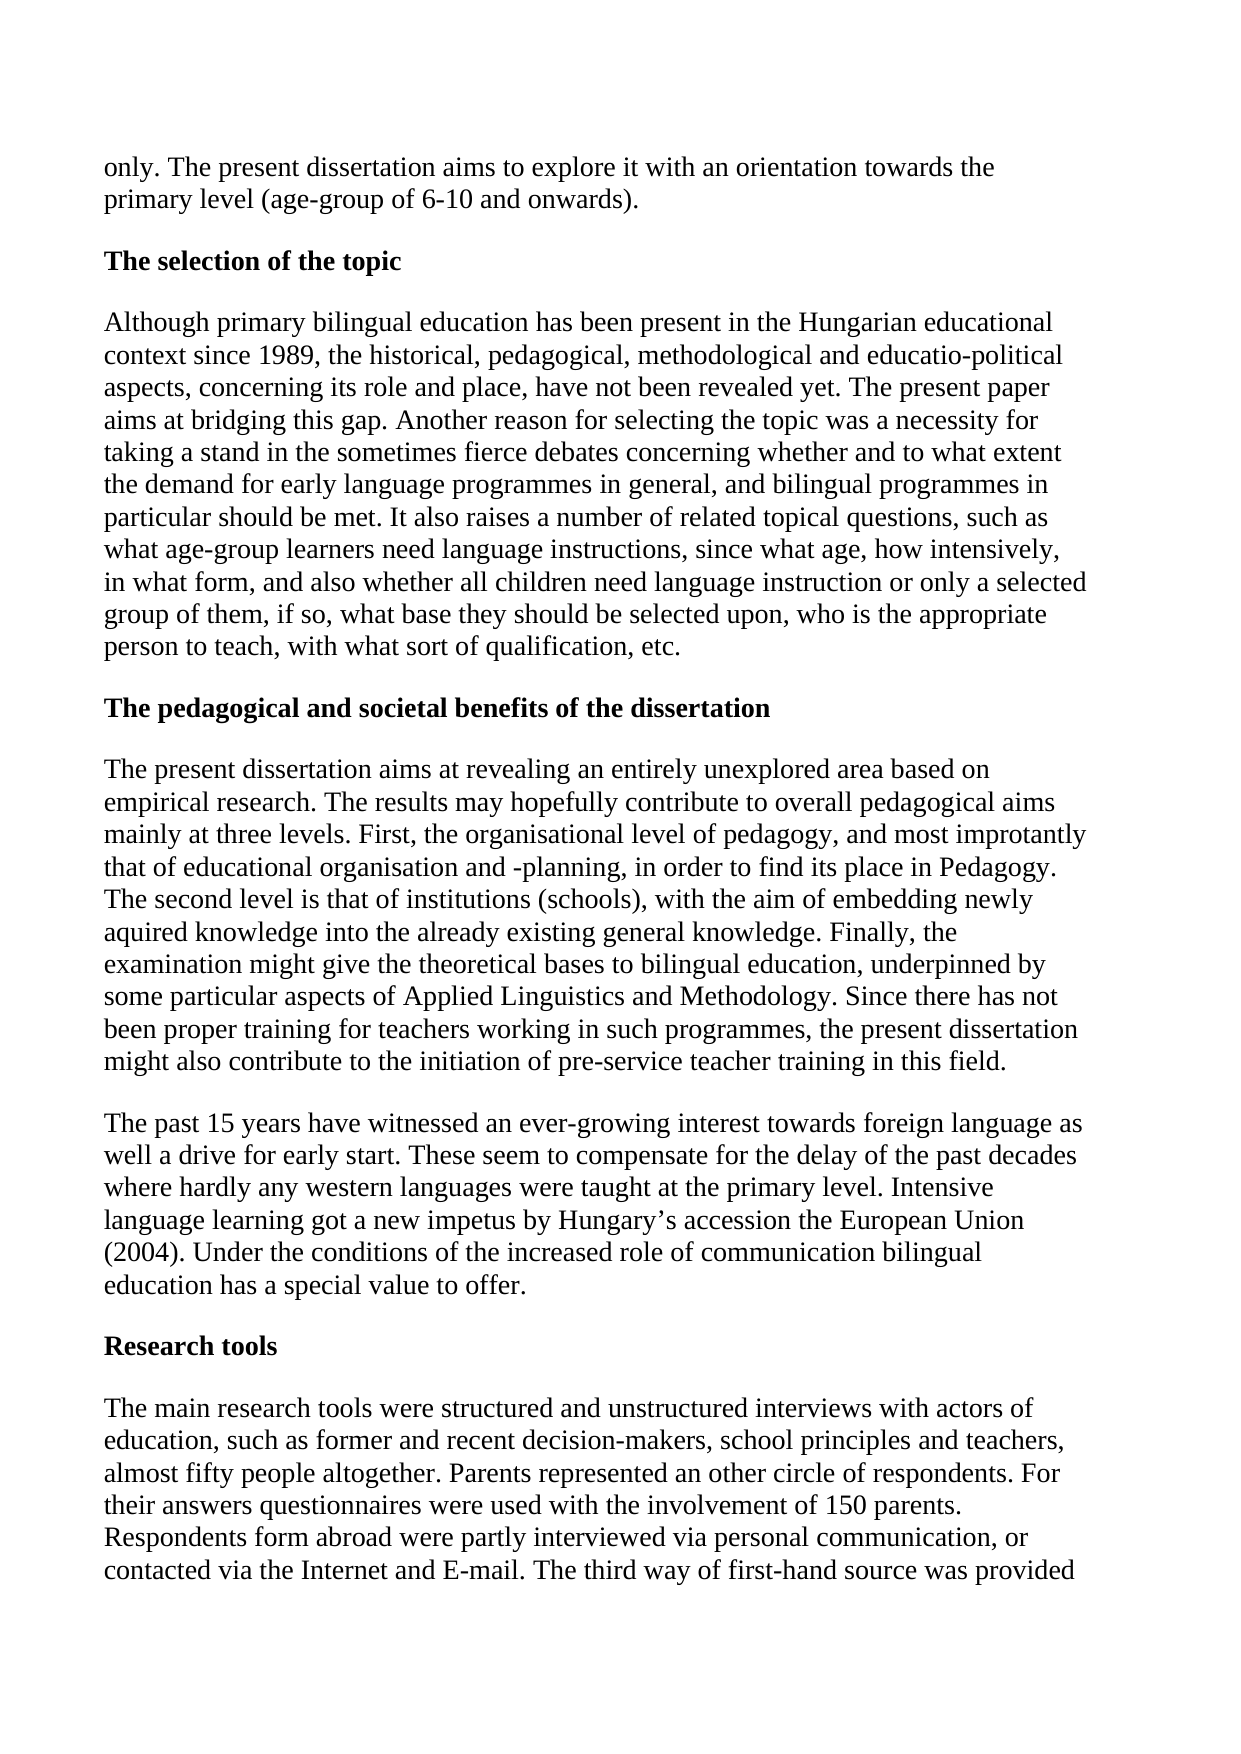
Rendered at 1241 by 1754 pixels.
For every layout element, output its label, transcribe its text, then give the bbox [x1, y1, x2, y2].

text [103, 1391, 1090, 1585]
text The pedagogical and societal benefits of the dissertation [103, 691, 1090, 723]
text The past 15 years have witnessed an ever-growing interest towards foreign language as well a drive for early start. These seem to compensate for the delay of the past decades where hardly any western languages were taught at the primary level. Intensive language learning got a new impetus by Hungary’s accession the European Union (2004). Under the conditions of the increased role of communication bilingual education has a special value to offer. [103, 1106, 1090, 1300]
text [103, 150, 1090, 215]
text Although primary bilingual education has been present in the Hungarian educational context since 1989, the historical, pedagogical, methodological and educatio-political aspects, concerning its role and place, have not been revealed yet. The present paper aims at bridging this gap. Another reason for selecting the topic was a necessity for taking a stand in the sometimes fierce debates concerning whether and to what extent the demand for early language programmes in general, and bilingual programmes in particular should be met. It also raises a number of related topical questions, such as what age-group learners need language instructions, since what age, how intensively, in what form, and also whether all children need language instruction or only a selected group of them, if so, what base they should be selected upon, who is the appropriate person to teach, with what sort of qualification, etc. [103, 306, 1090, 662]
text Research tools [103, 1329, 1090, 1362]
text The selection of the topic [103, 244, 1090, 276]
text The present dissertation aims at revealing an entirely unexplored area based on empirical research. The results may hopefully contribute to overall pedagogical aims mainly at three levels. First, the organisational level of pedagogy, and most improtantly that of educational organisation and -planning, in order to find its place in Pedagogy. The second level is that of institutions (schools), with the aim of embedding newly aquired knowledge into the already existing general knowledge. Finally, the examination might give the theoretical bases to bilingual education, underpinned by some particular aspects of Applied Linguistics and Methodology. Since there has not been proper training for teachers working in such programmes, the present dissertation might also contribute to the initiation of pre-service teacher training in this field. [103, 753, 1090, 1077]
